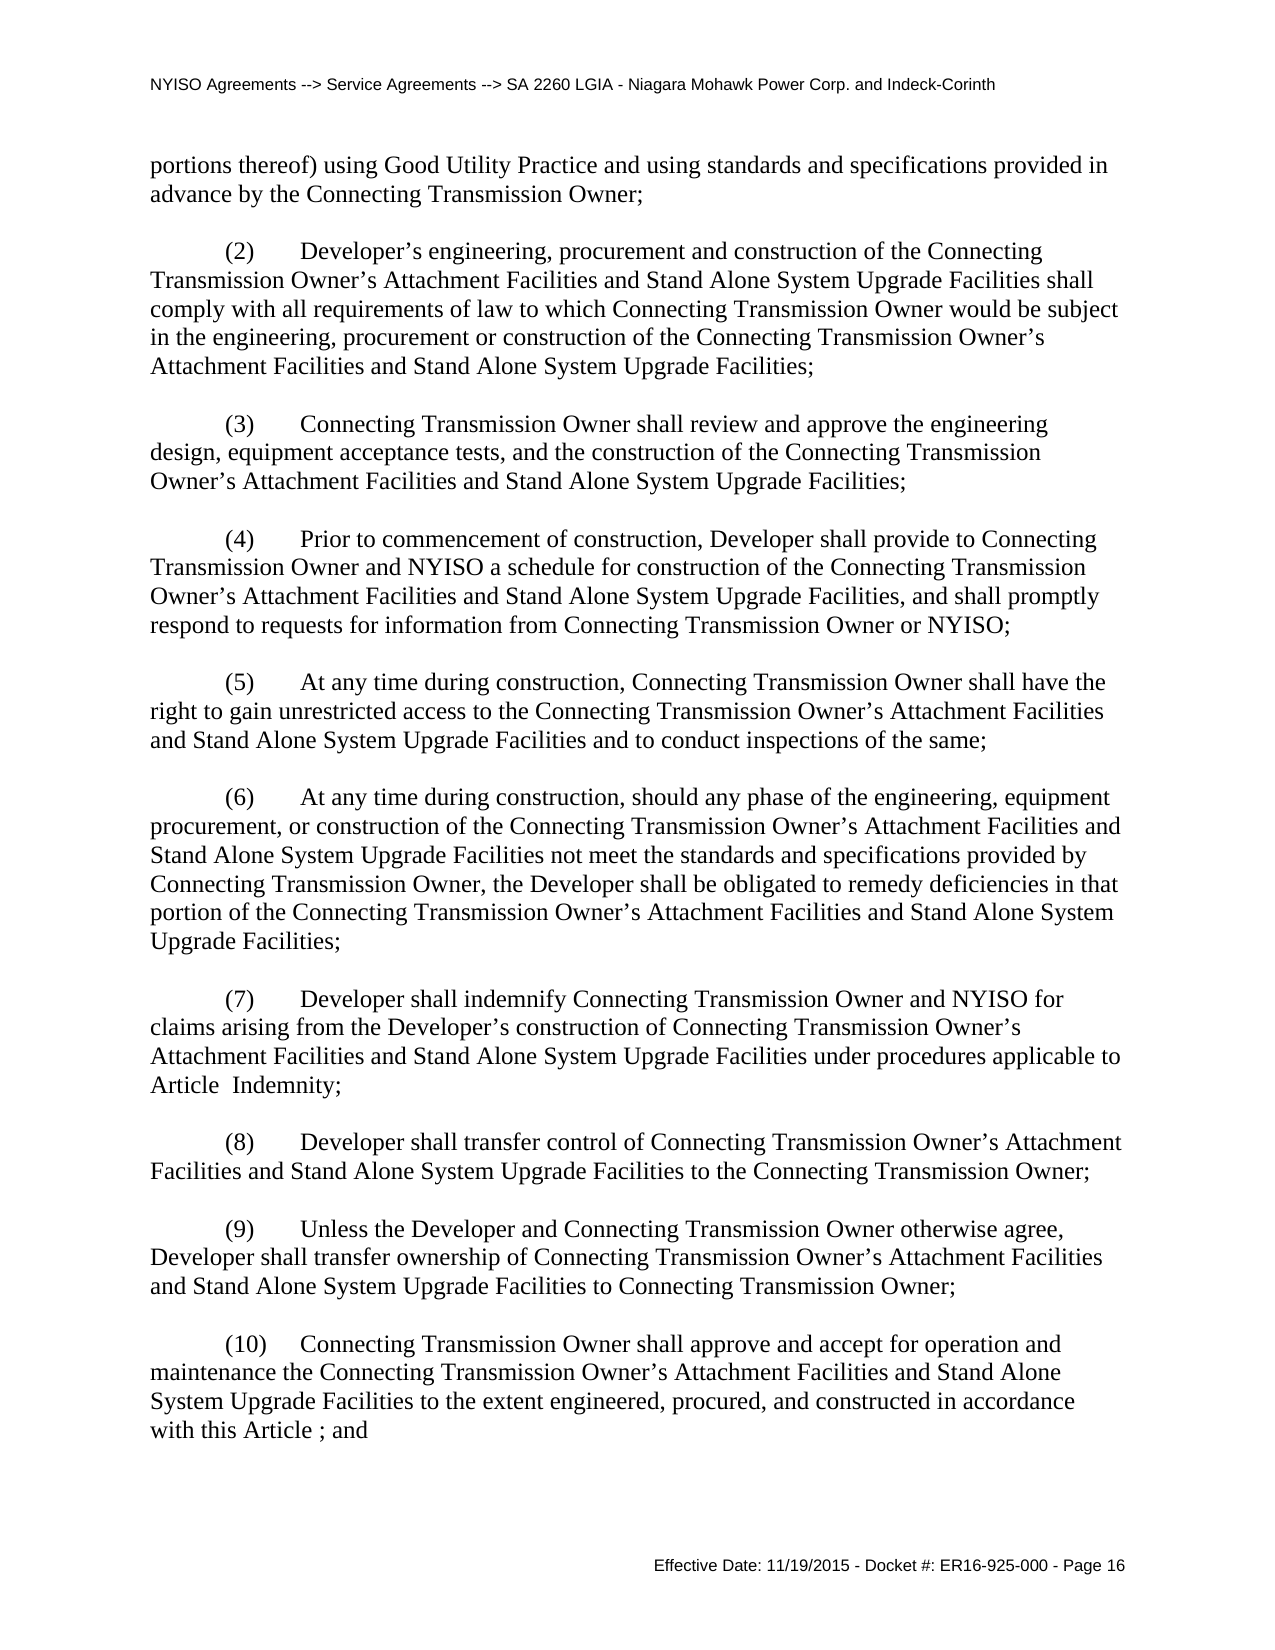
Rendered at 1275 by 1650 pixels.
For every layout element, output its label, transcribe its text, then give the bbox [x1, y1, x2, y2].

subtitle (5) At any time during construction, Connecting Transmission Owner shall have the right to gain unrestricted access to the Connecting Transmission Owner’s Attachment Facilities and Stand Alone System Upgrade Facilities and to conduct inspections of the same; [150, 667, 1125, 754]
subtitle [150, 150, 1125, 207]
subtitle (10) Connecting Transmission Owner shall approve and accept for operation and maintenance the Connecting Transmission Owner’s Attachment Facilities and Stand Alone System Upgrade Facilities to the extent engineered, procured, and constructed in accordance with this Article 5.2; and [150, 1329, 1125, 1444]
subtitle (2) Developer’s engineering, procurement and construction of the Connecting Transmission Owner’s Attachment Facilities and Stand Alone System Upgrade Facilities shall comply with all requirements of law to which Connecting Transmission Owner would be subject in the engineering, procurement or construction of the Connecting Transmission Owner’s Attachment Facilities and Stand Alone System Upgrade Facilities; [150, 236, 1125, 380]
subtitle (7) Developer shall indemnify Connecting Transmission Owner and NYISO for claims arising from the Developer’s construction of Connecting Transmission Owner’s Attachment Facilities and Stand Alone System Upgrade Facilities under procedures applicable to Article 18.1 Indemnity; [150, 984, 1125, 1099]
subtitle (8) Developer shall transfer control of Connecting Transmission Owner’s Attachment Facilities and Stand Alone System Upgrade Facilities to the Connecting Transmission Owner; [150, 1127, 1125, 1185]
subtitle (3) Connecting Transmission Owner shall review and approve the engineering design, equipment acceptance tests, and the construction of the Connecting Transmission Owner’s Attachment Facilities and Stand Alone System Upgrade Facilities; [150, 409, 1125, 495]
subtitle (9) Unless the Developer and Connecting Transmission Owner otherwise agree, Developer shall transfer ownership of Connecting Transmission Owner’s Attachment Facilities and Stand Alone System Upgrade Facilities to Connecting Transmission Owner; [150, 1214, 1125, 1300]
subtitle (4) Prior to commencement of construction, Developer shall provide to Connecting Transmission Owner and NYISO a schedule for construction of the Connecting Transmission Owner’s Attachment Facilities and Stand Alone System Upgrade Facilities, and shall promptly respond to requests for information from Connecting Transmission Owner or NYISO; [150, 524, 1125, 639]
subtitle (6) At any time during construction, should any phase of the engineering, equipment procurement, or construction of the Connecting Transmission Owner’s Attachment Facilities and Stand Alone System Upgrade Facilities not meet the standards and specifications provided by Connecting Transmission Owner, the Developer shall be obligated to remedy deficiencies in that portion of the Connecting Transmission Owner’s Attachment Facilities and Stand Alone System Upgrade Facilities; [150, 782, 1125, 955]
